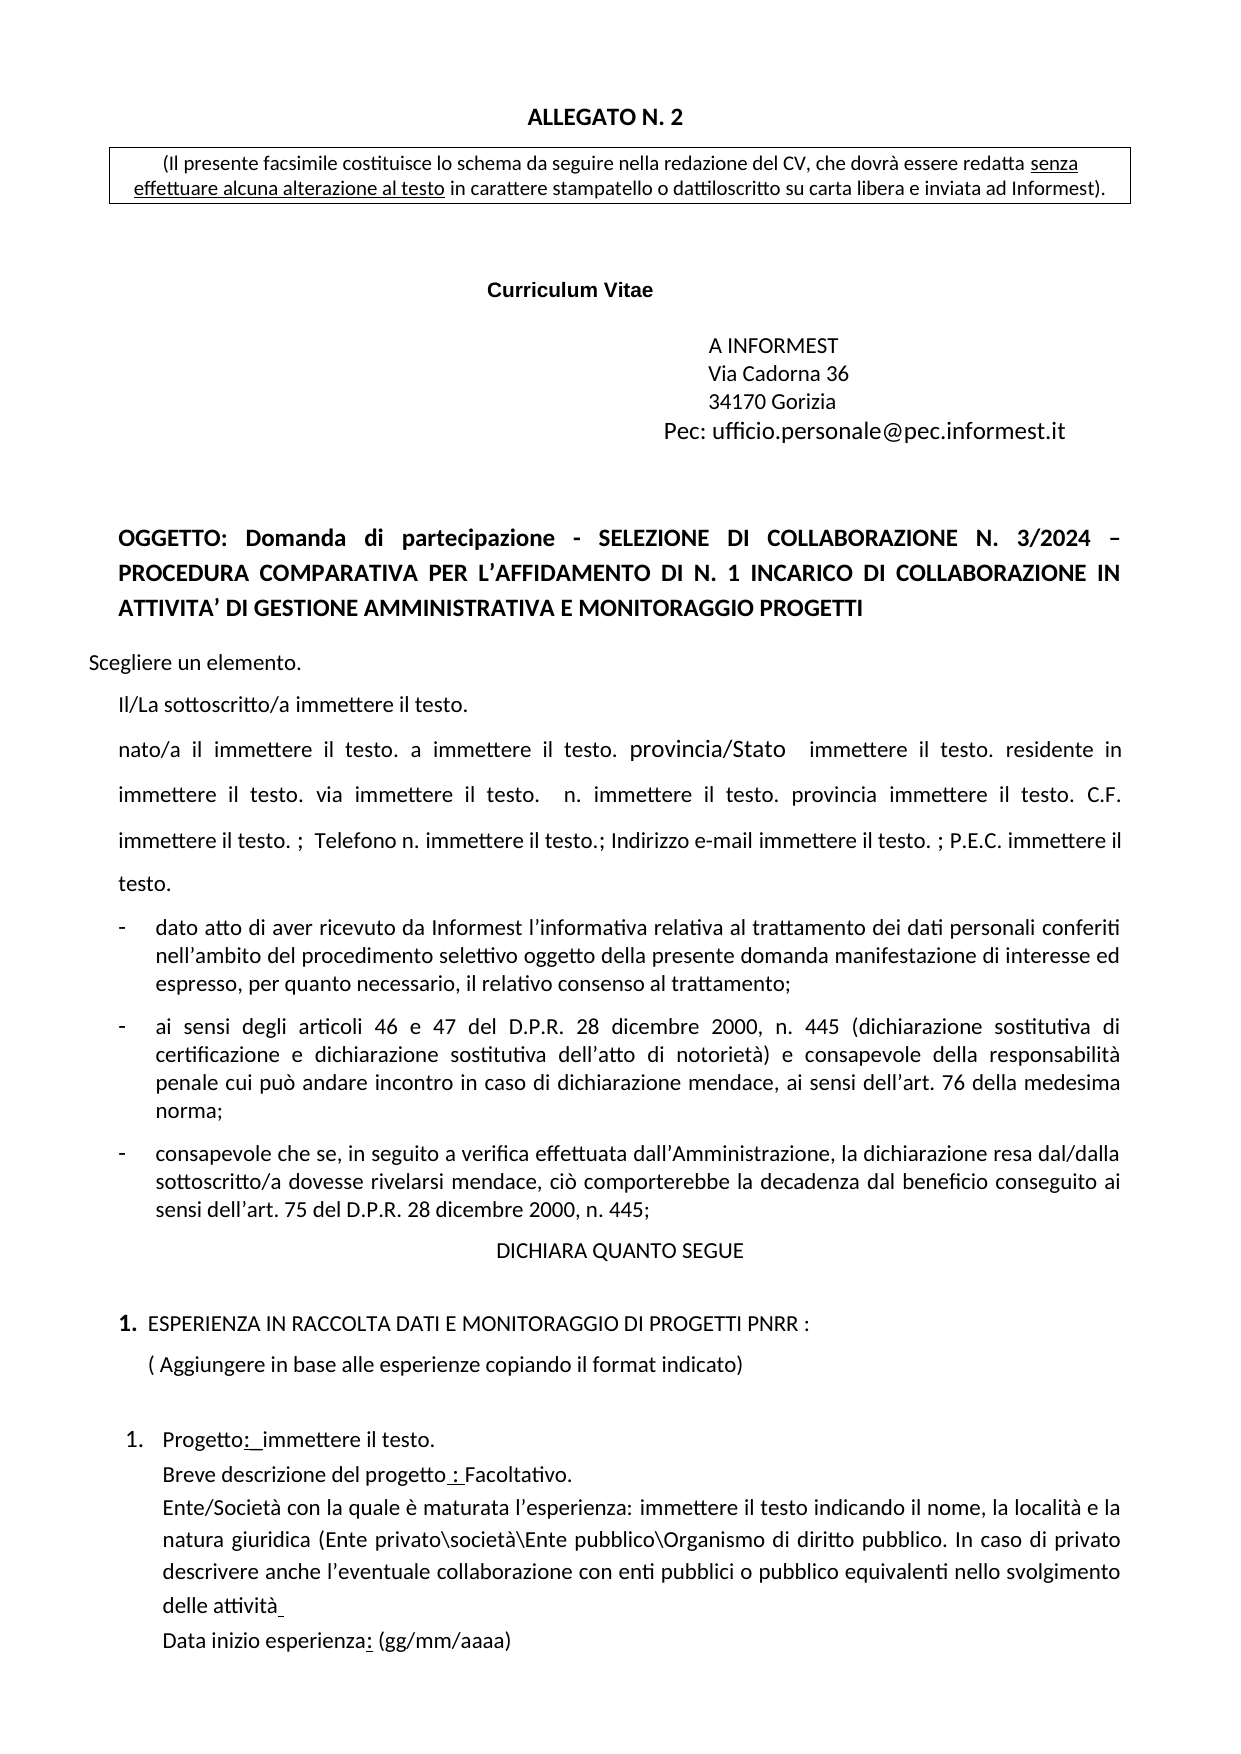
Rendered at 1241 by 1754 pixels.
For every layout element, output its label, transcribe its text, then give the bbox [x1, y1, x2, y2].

text : [162, 1625, 1122, 1655]
text Curriculum Vitae [413, 278, 1122, 302]
text : [162, 1458, 1122, 1488]
text (Il presente facsimile costituisce lo schema da seguire nella redazione del CV, che dovrà essere redatta senza effettuare alcuna alterazione al testo in carattere stampatello o dattiloscritto su carta libera e inviata ad Informest). [110, 148, 1130, 203]
text Pec: ufficio.personale@pec.informest.it [634, 415, 1122, 446]
text ALLEGATO N. 2 [88, 101, 1122, 132]
text ; ; ; [118, 733, 1122, 897]
list :_ [125, 1423, 1122, 1453]
